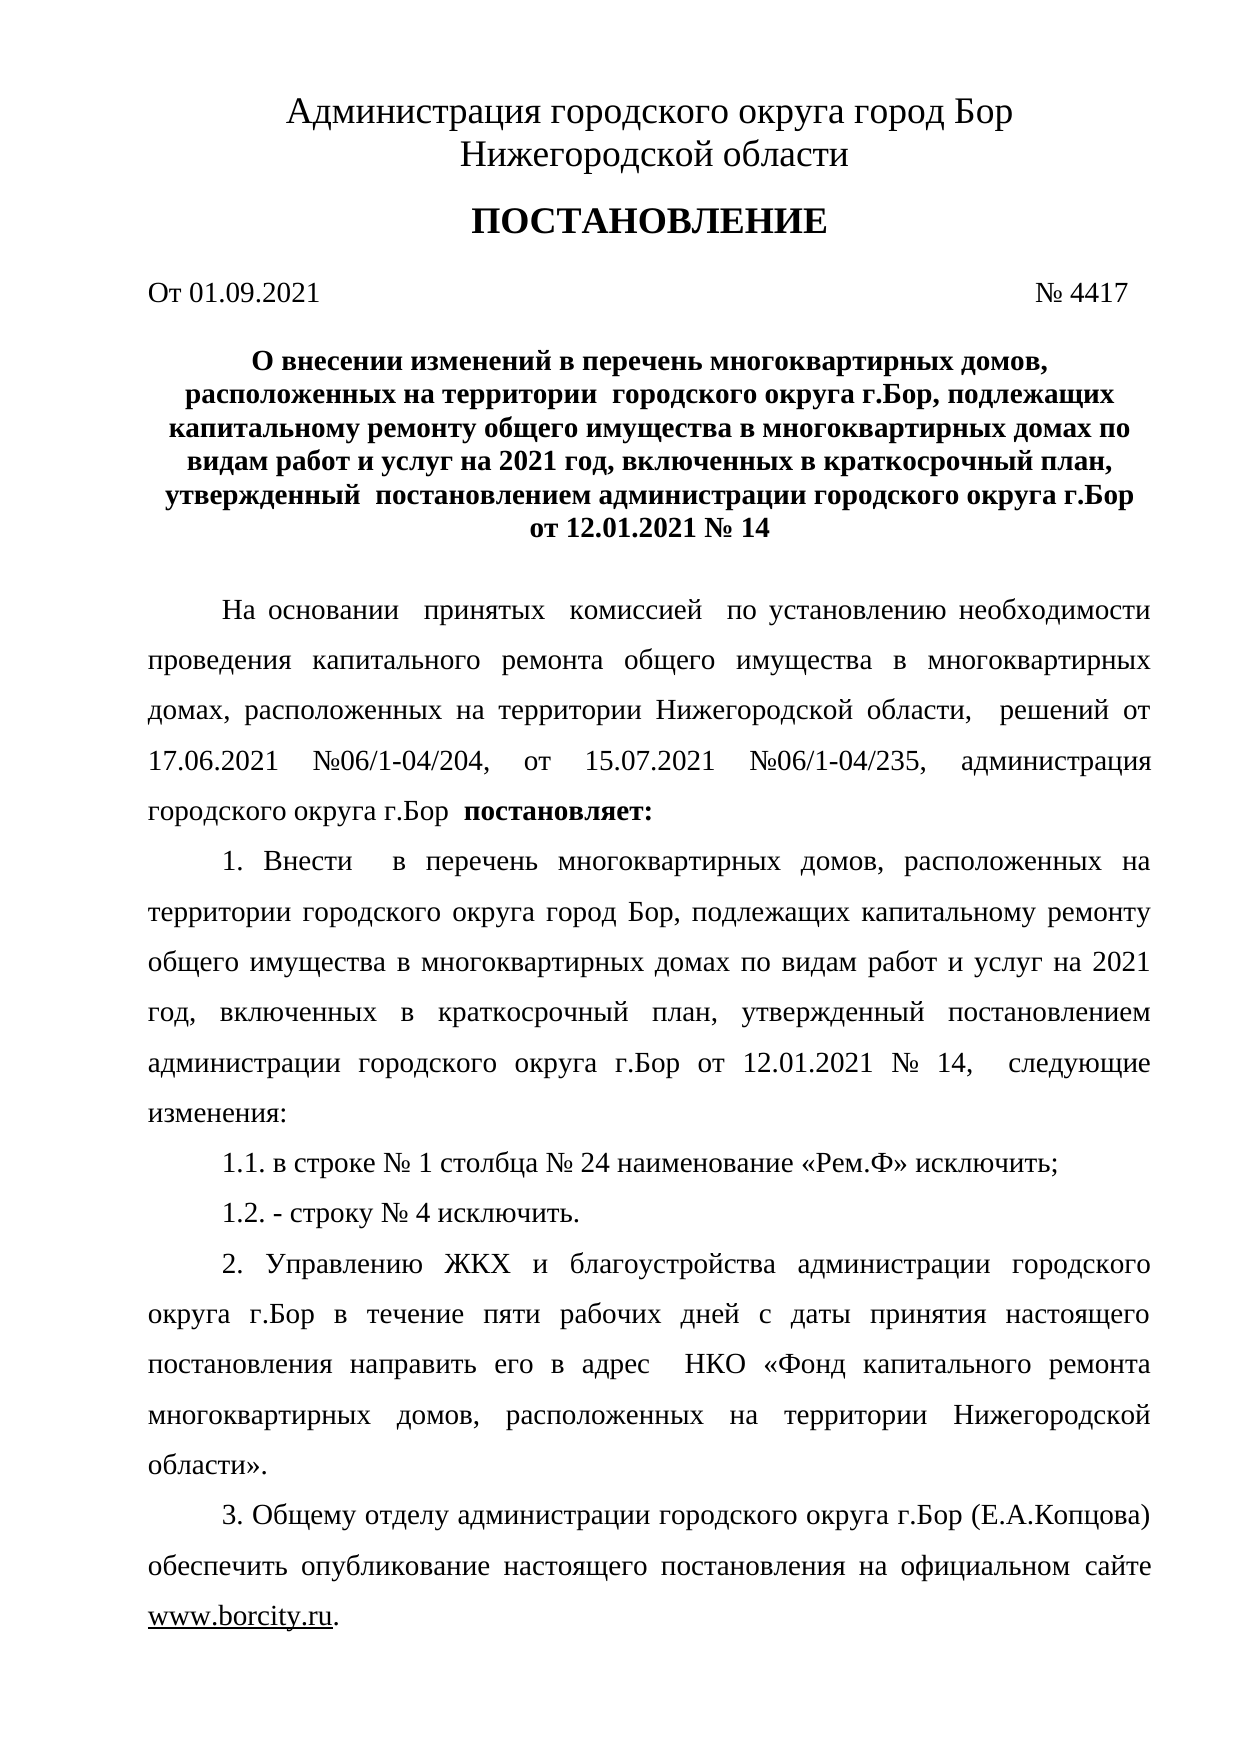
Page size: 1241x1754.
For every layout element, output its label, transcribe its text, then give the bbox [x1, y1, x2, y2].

subtitle Нижегородской области [148, 132, 1152, 175]
title 3. Общему отделу администрации городского округа г.Бор (Е.А.Копцова) обеспечить опубликование настоящего постановления на официальном сайте www.borcity.ru. [148, 1497, 1152, 1632]
subtitle ПОСТАНОВЛЕНИЕ [148, 199, 1152, 242]
title 2. Управлению ЖКХ и благоустройства администрации городского округа г.Бор в течение пяти рабочих дней с даты принятия настоящего постановления направить его в адрес НКО «Фонд капитального ремонта многоквартирных домов, расположенных на территории Нижегородской области». [148, 1246, 1152, 1481]
title 1.2. - строку № 4 исключить. [148, 1196, 1152, 1229]
subtitle От 01.09.2021 № 4417 [148, 276, 1152, 309]
subtitle На основании принятых комиссией по установлению необходимости проведения капитального ремонта общего имущества в многоквартирных домах, расположенных на территории Нижегородской области, решений от 17.06.2021 №06/1-04/204, от 15.07.2021 №06/1-04/235, администрация городского округа г.Бор постановляет: [148, 592, 1152, 827]
title 1. Внести в перечень многоквартирных домов, расположенных на территории городского округа город Бор, подлежащих капитальному ремонту общего имущества в многоквартирных домах по видам работ и услуг на 2021 год, включенных в краткосрочный план, утвержденный постановлением администрации городского округа г.Бор от 12.01.2021 № 14, следующие изменения: [148, 843, 1152, 1128]
subtitle Администрация городского округа город Бор [148, 89, 1152, 132]
title 1.1. в строке № 1 столбца № 24 наименование «Рем.Ф» исключить; [148, 1145, 1152, 1179]
title О внесении изменений в перечень многоквартирных домов, расположенных на территории городского округа г.Бор, подлежащих капитальному ремонту общего имущества в многоквартирных домах по видам работ и услуг на 2021 год, включенных в краткосрочный план, утвержденный постановлением администрации городского округа г.Бор от 12.01.2021 № 14 [148, 343, 1152, 544]
